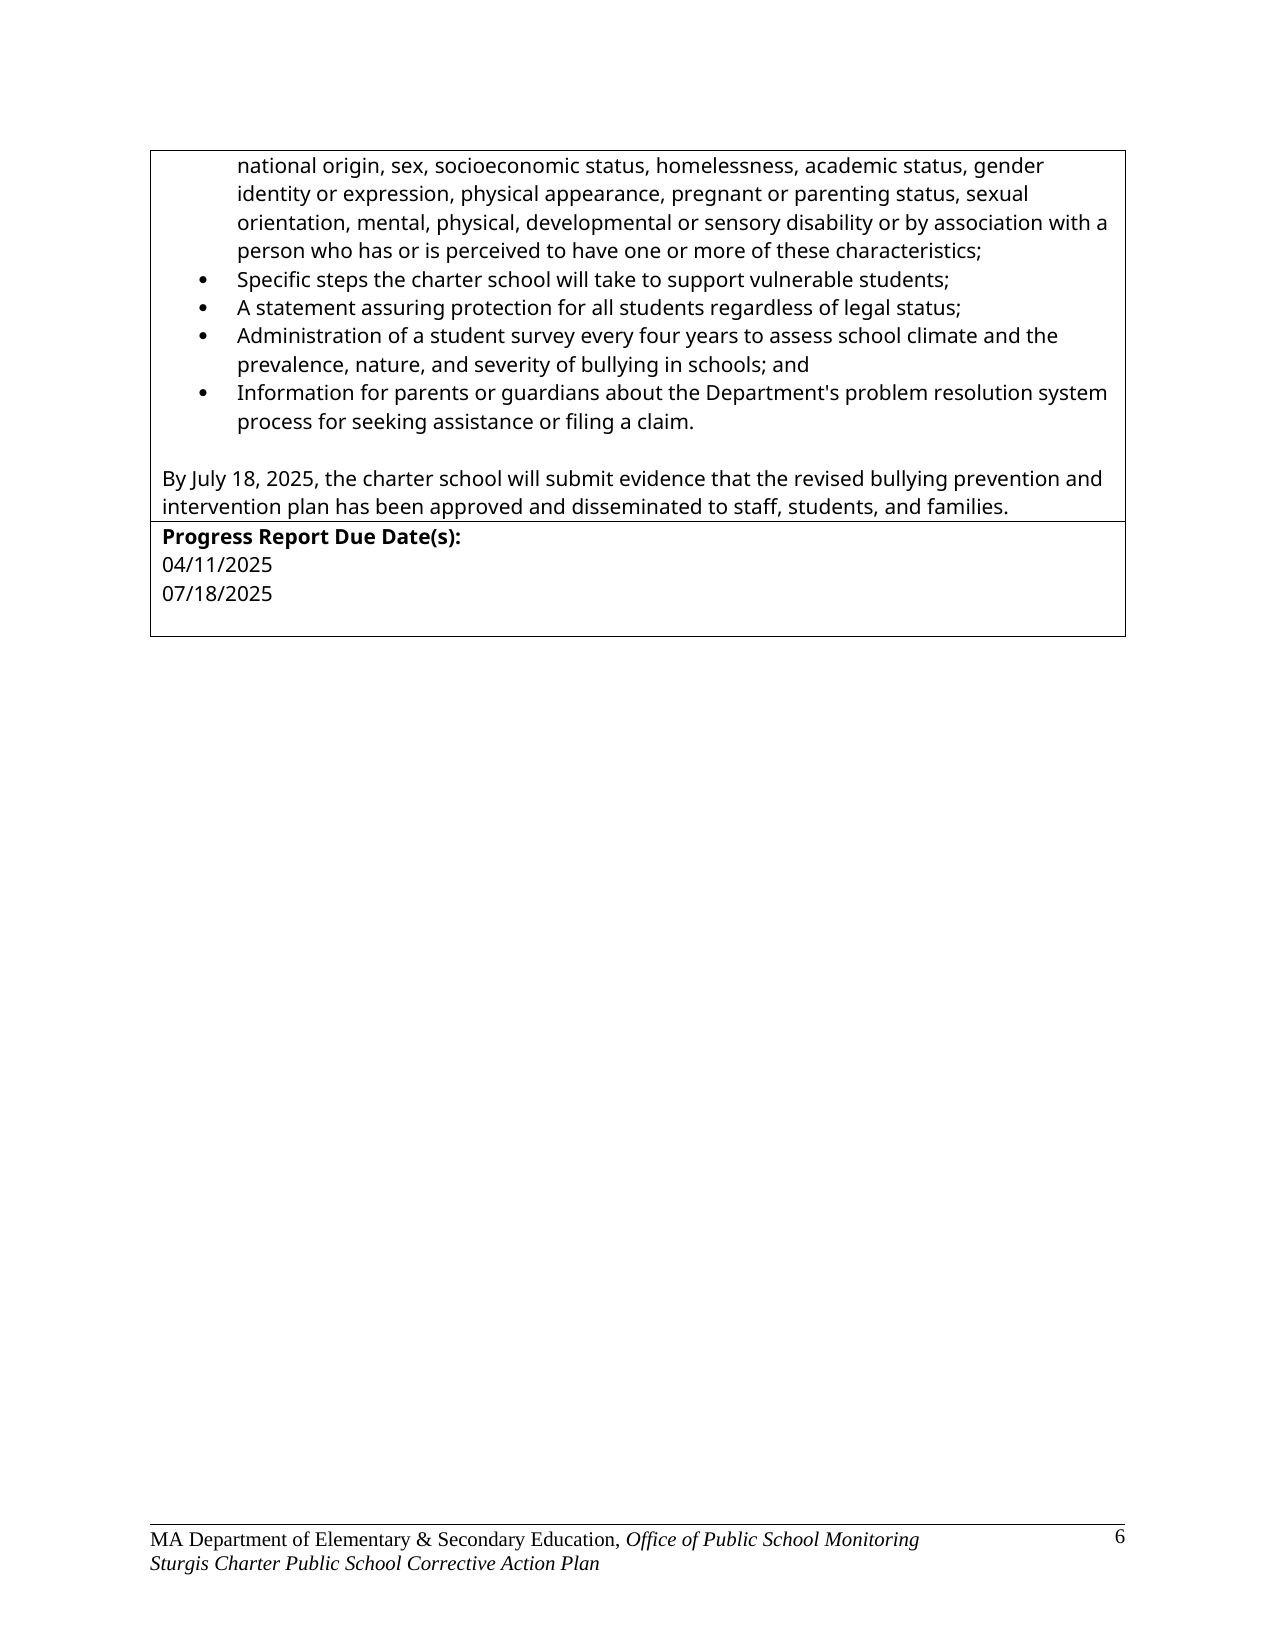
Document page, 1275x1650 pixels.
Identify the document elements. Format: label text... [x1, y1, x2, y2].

table_cell Progress Report Due Date(s): 04/11/2025 07/18/2025 [151, 522, 1125, 636]
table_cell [151, 151, 1125, 521]
